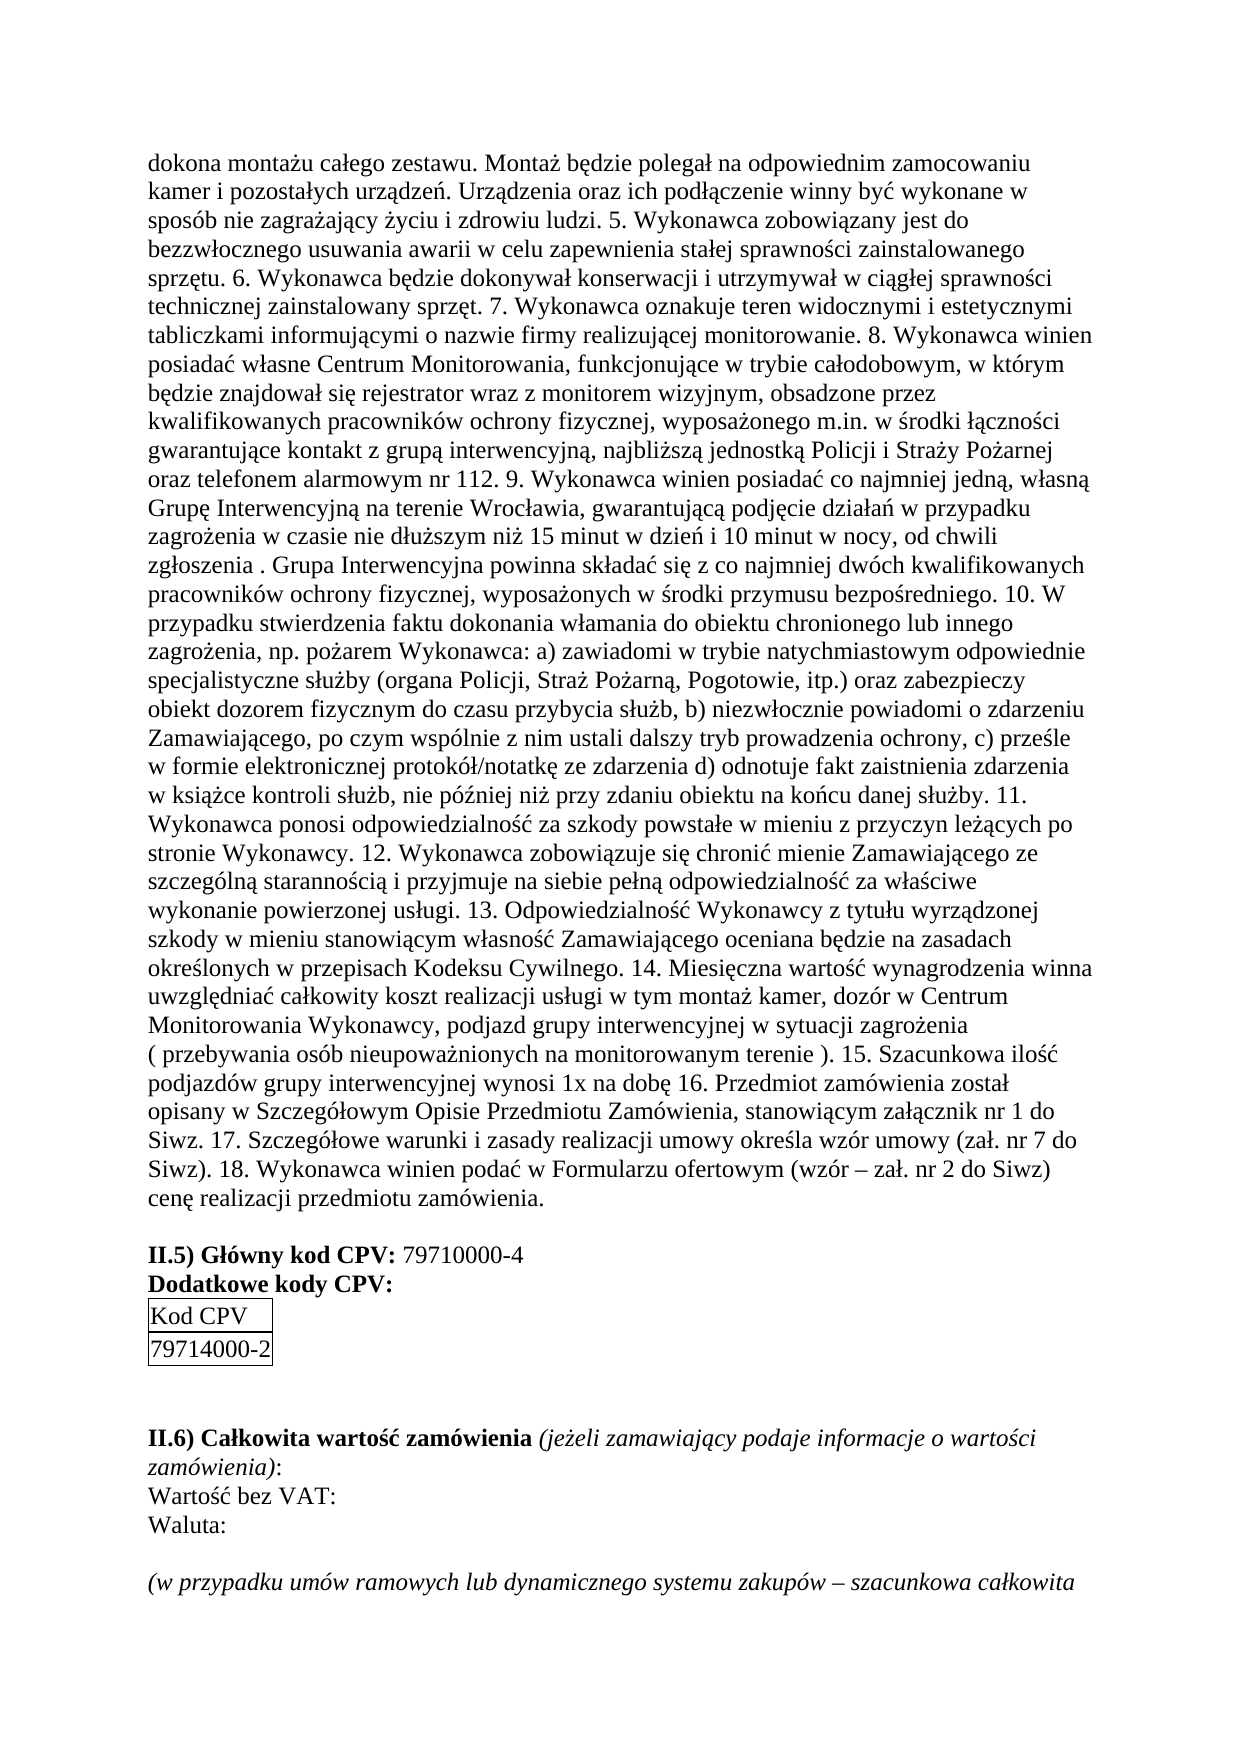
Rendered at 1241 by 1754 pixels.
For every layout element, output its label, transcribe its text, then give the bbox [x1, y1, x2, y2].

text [148, 148, 1093, 1298]
table_header Kod CPV [149, 1299, 272, 1331]
text II.6) Całkowita wartość zamówienia (jeżeli zamawiający podaje informacje o wartości zamówienia): Wartość bez VAT: Waluta: [148, 1366, 1093, 1538]
table_cell 79714000-2 [149, 1333, 272, 1364]
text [148, 1538, 1093, 1596]
